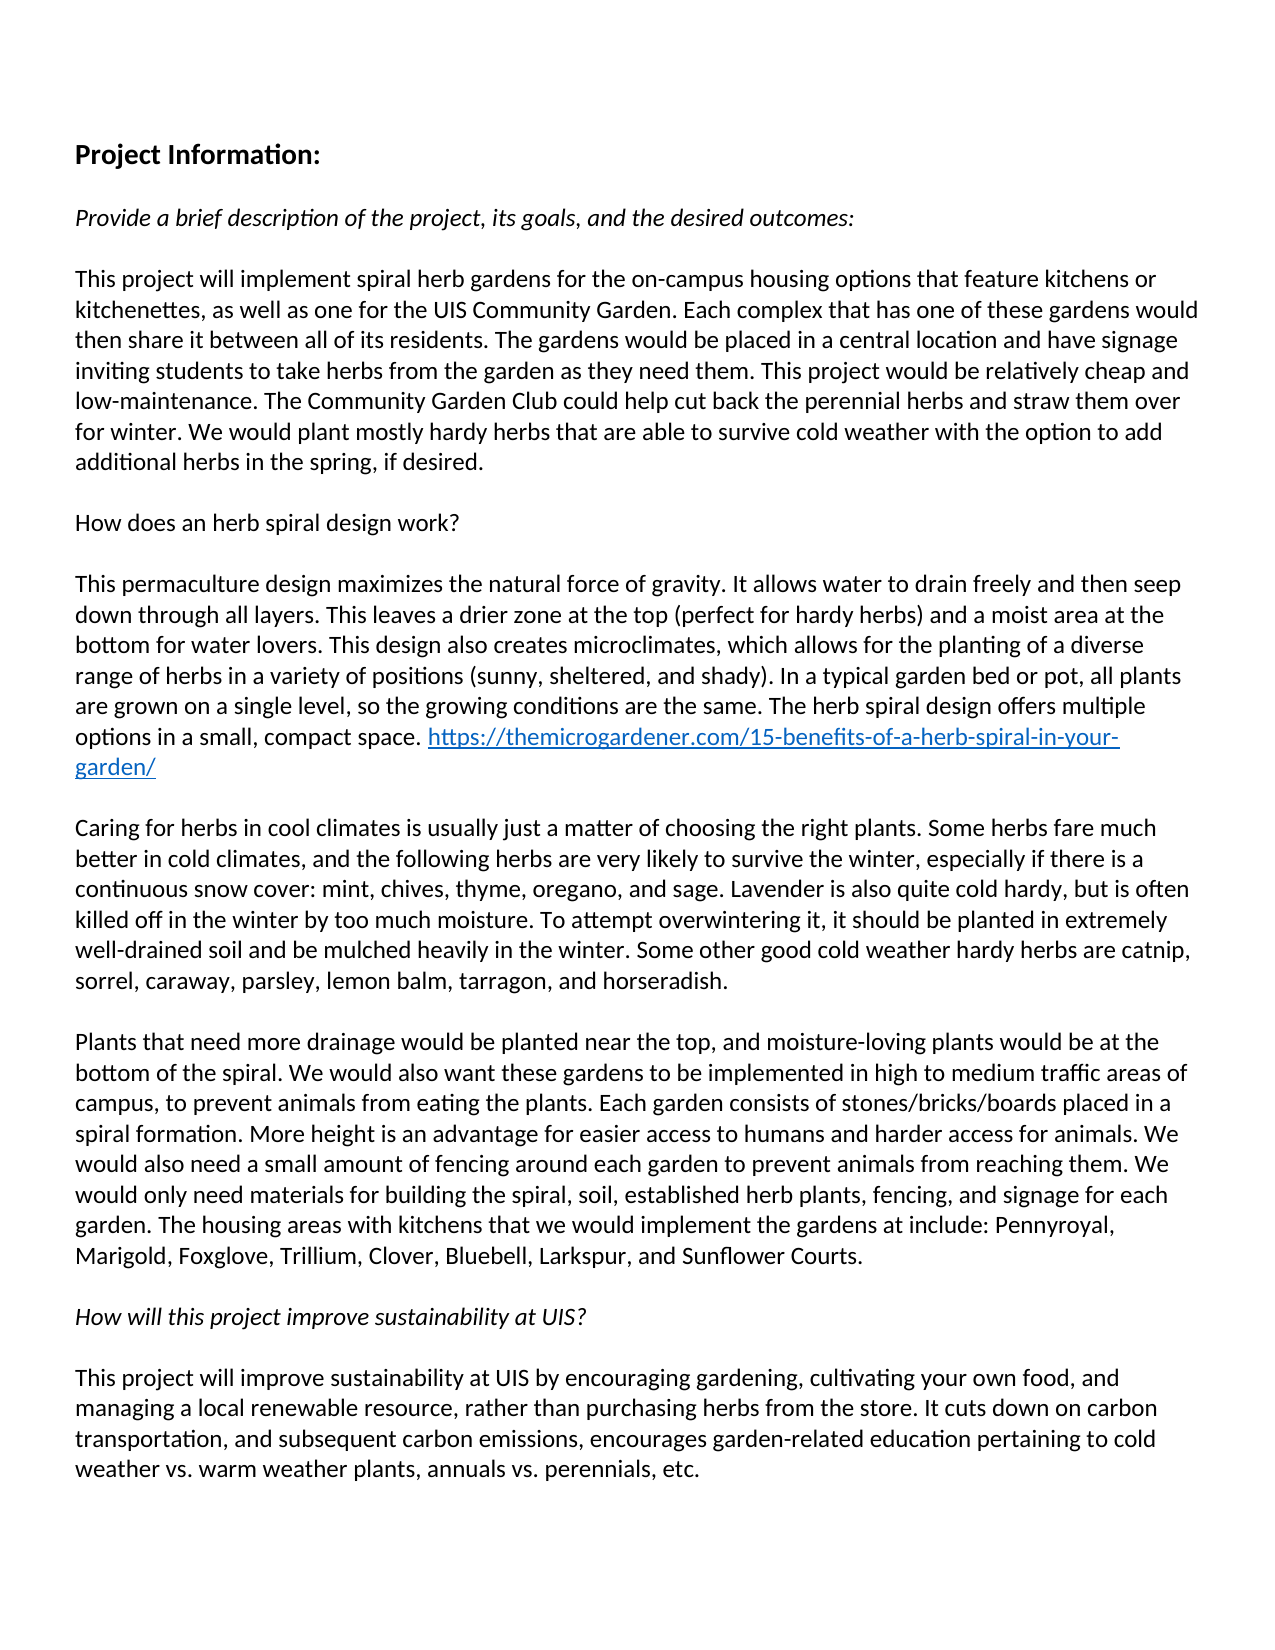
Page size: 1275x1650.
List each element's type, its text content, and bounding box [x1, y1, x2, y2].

text Project Information: [75, 136, 1200, 172]
text This project will implement spiral herb gardens for the on-campus housing options that feature kitchens or kitchenettes, as well as one for the UIS Community Garden. Each complex that has one of these gardens would then share it between all of its residents. The gardens would be placed in a central location and have signage inviting students to take herbs from the garden as they need them. This project would be relatively cheap and low-maintenance. The Community Garden Club could help cut back the perennial herbs and straw them over for winter. We would plant mostly hardy herbs that are able to survive cold weather with the option to add additional herbs in the spring, if desired. [75, 263, 1200, 477]
text How does an herb spiral design work? [75, 507, 1200, 538]
text Plants that need more drainage would be planted near the top, and moisture-loving plants would be at the bottom of the spiral. We would also want these gardens to be implemented in high to medium traffic areas of campus, to prevent animals from eating the plants. Each garden consists of stones/bricks/boards placed in a spiral formation. More height is an advantage for easier access to humans and harder access for animals. We would also need a small amount of fencing around each garden to prevent animals from reaching them. We would only need materials for building the spiral, soil, established herb plants, fencing, and signage for each garden. The housing areas with kitchens that we would implement the gardens at include: Pennyroyal, Marigold, Foxglove, Trillium, Clover, Bluebell, Larkspur, and Sunflower Courts. [75, 1026, 1200, 1270]
text This project will improve sustainability at UIS by encouraging gardening, cultivating your own food, and managing a local renewable resource, rather than purchasing herbs from the store. It cuts down on carbon transportation, and subsequent carbon emissions, encourages garden-related education pertaining to cold weather vs. warm weather plants, annuals vs. perennials, etc. [75, 1362, 1200, 1484]
text Caring for herbs in cool climates is usually just a matter of choosing the right plants. Some herbs fare much better in cold climates, and the following herbs are very likely to survive the winter, especially if there is a continuous snow cover: mint, chives, thyme, oregano, and sage. Lavender is also quite cold hardy, but is often killed off in the winter by too much moisture. To attempt overwintering it, it should be planted in extremely well-drained soil and be mulched heavily in the winter. Some other good cold weather hardy herbs are catnip, sorrel, caraway, parsley, lemon balm, tarragon, and horseradish. [75, 813, 1200, 996]
text How will this project improve sustainability at UIS? [75, 1301, 1200, 1331]
text This permaculture design maximizes the natural force of gravity. It allows water to drain freely and then seep down through all layers. This leaves a drier zone at the top (perfect for hardy herbs) and a moist area at the bottom for water lovers. This design also creates microclimates, which allows for the planting of a diverse range of herbs in a variety of positions (sunny, sheltered, and shady). In a typical garden bed or pot, all plants are grown on a single level, so the growing conditions are the same. The herb spiral design offers multiple options in a small, compact space. https://themicrogardener.com/15-benefits-of-a-herb-spiral-in-your-garden/ [75, 568, 1200, 782]
text Provide a brief description of the project, its goals, and the desired outcomes: [75, 202, 1200, 233]
